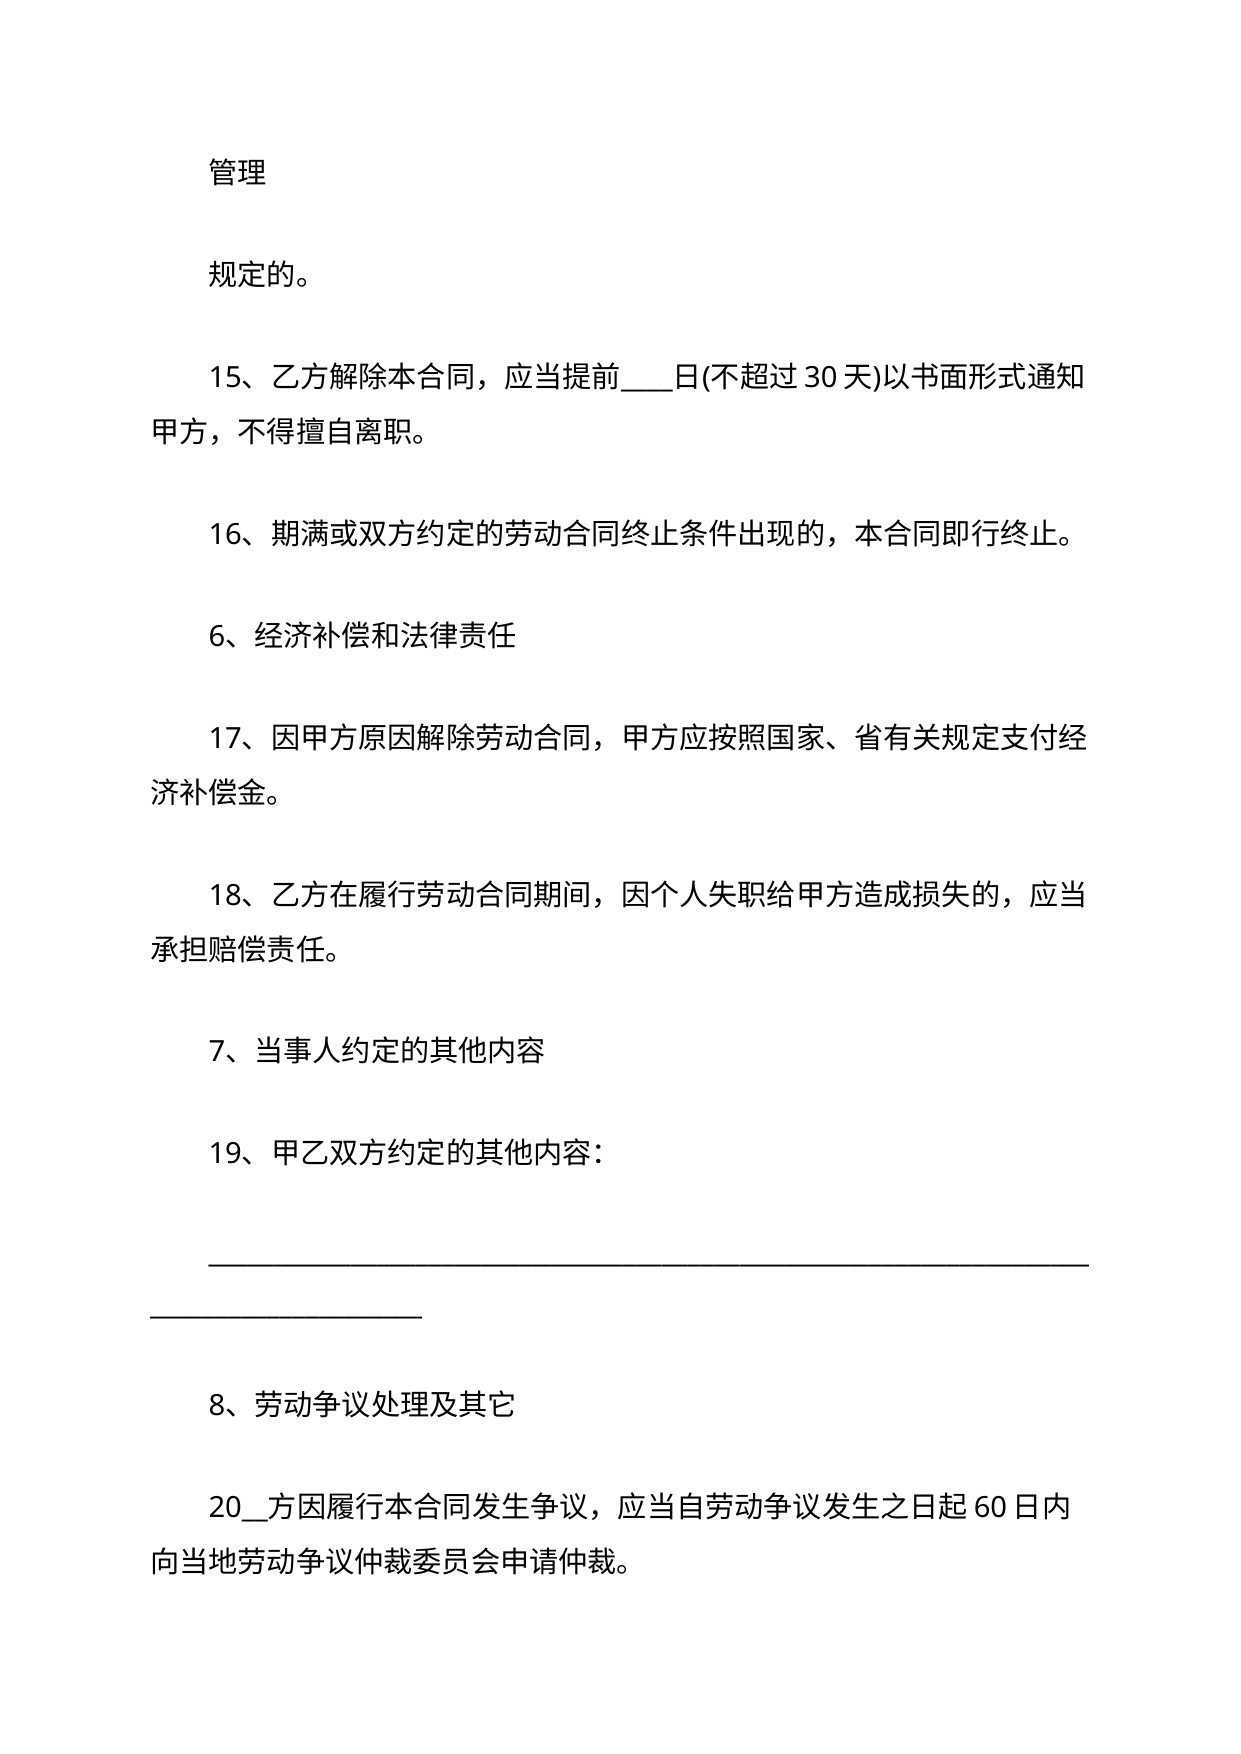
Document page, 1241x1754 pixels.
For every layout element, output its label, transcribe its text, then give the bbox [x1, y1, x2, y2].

text 19、甲乙双方约定的其他内容： [150, 1130, 1090, 1172]
text 管理 [150, 150, 1090, 192]
text 16、期满或双方约定的劳动合同终止条件出现的，本合同即行终止。 [150, 510, 1090, 553]
text 8、劳动争议处理及其它 [150, 1382, 1090, 1424]
text 20__方因履行本合同发生争议，应当自劳动争议发生之日起60日内向当地劳动争议仲裁委员会申请仲裁。 [150, 1484, 1090, 1581]
text 规定的。 [150, 252, 1090, 294]
text 15、乙方解除本合同，应当提前____日(不超过30天)以书面形式通知甲方，不得擅自离职。 [150, 353, 1090, 451]
text 6、经济补偿和法律责任 [150, 612, 1090, 655]
text 18、乙方在履行劳动合同期间，因个人失职给甲方造成损失的，应当承担赔偿责任。 [150, 871, 1090, 968]
text 7、当事人约定的其他内容 [150, 1028, 1090, 1070]
text 17、因甲方原因解除劳动合同，甲方应按照国家、省有关规定支付经济补偿金。 [150, 714, 1090, 812]
text _________________________________________________________________________________________ [150, 1232, 1090, 1323]
